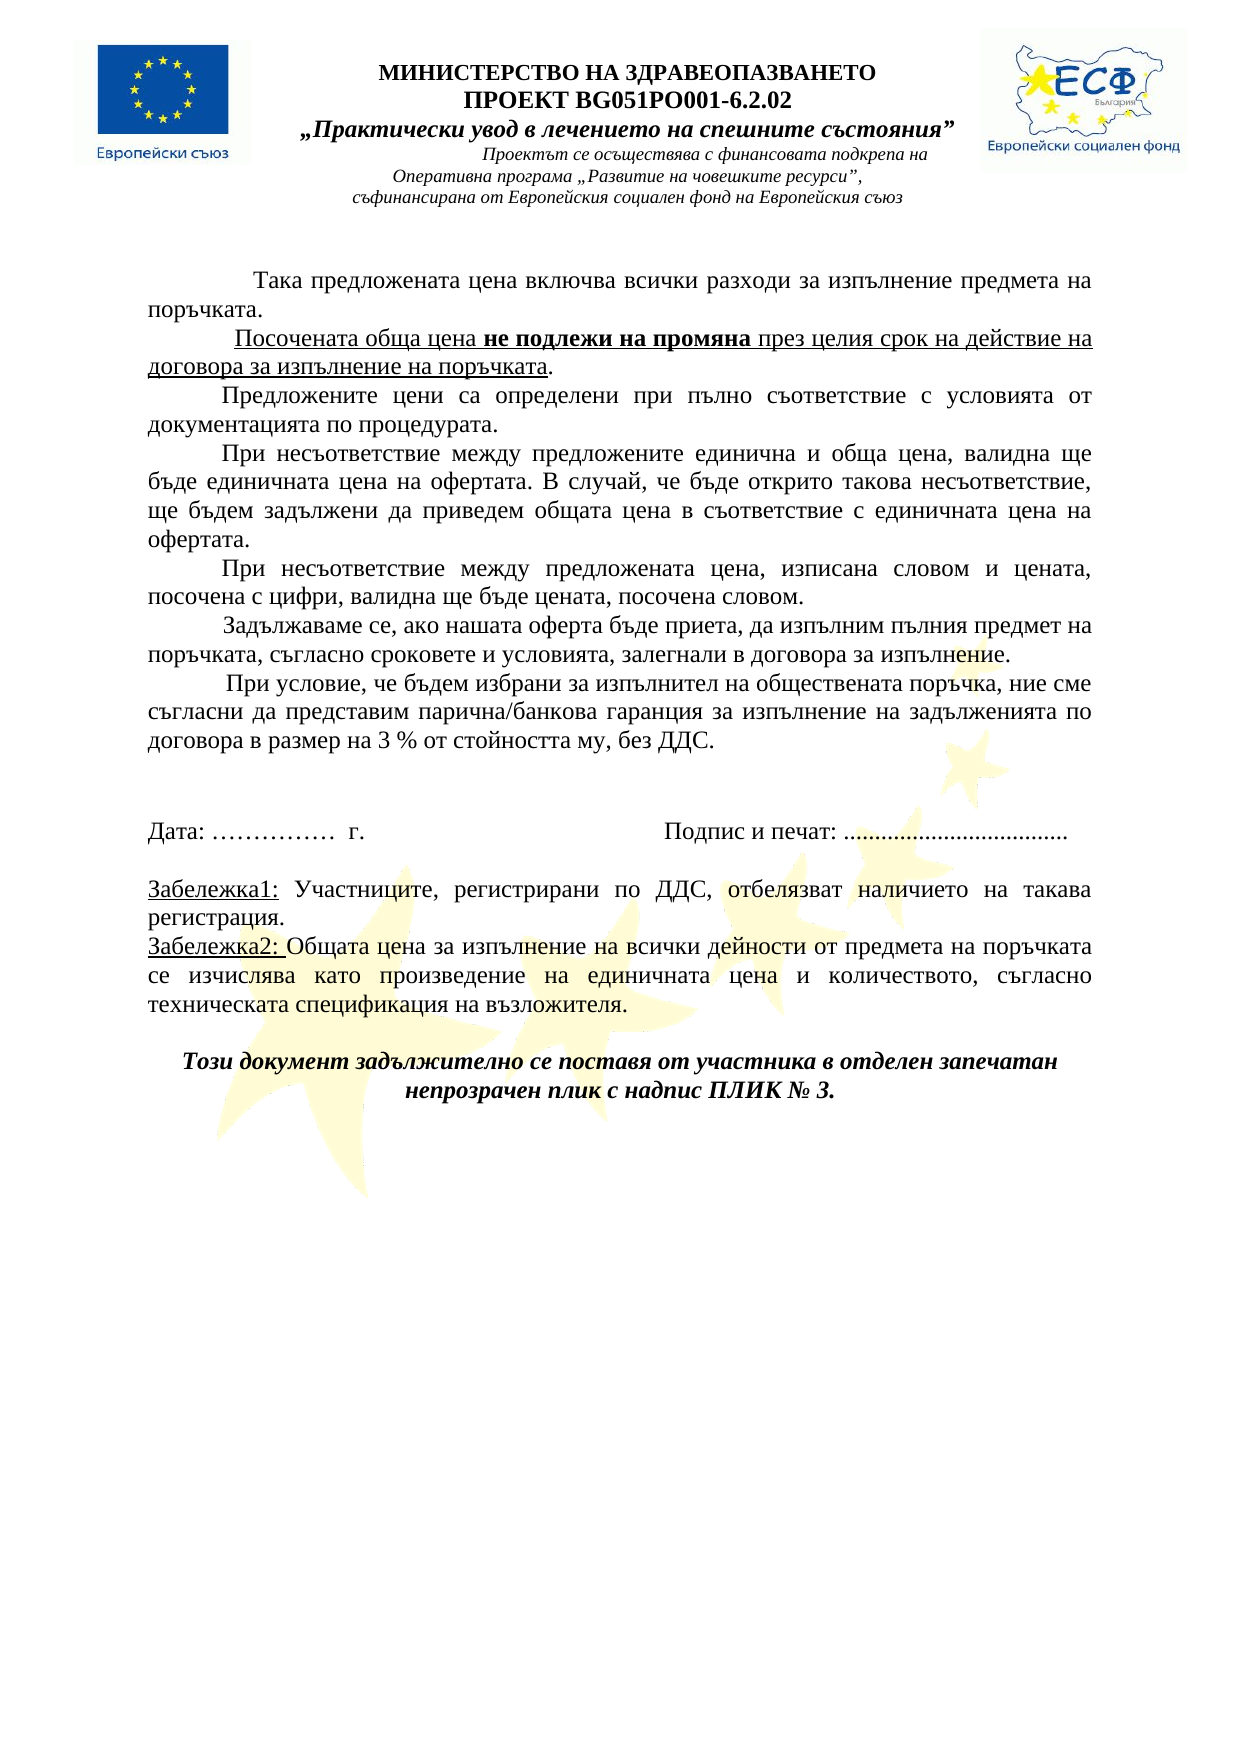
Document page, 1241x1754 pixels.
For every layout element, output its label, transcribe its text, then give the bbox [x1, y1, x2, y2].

text Забележка2: Общата цена за изпълнение на всички дейности от предмета на поръчката се изчислява като произведение на единичната цена и количеството, съгласно техническата спецификация на възложителя. [148, 931, 1093, 1017]
text Забележка1: Участниците, регистрирани по ДДС, отбелязват наличието на такава регистрация. [148, 874, 1093, 931]
text Така предложената цена включва всички разходи за изпълнение предмета на поръчката. [148, 265, 1093, 323]
text Този документ задължително се поставя от участника в отделен запечатан непрозрачен плик с надпис ПЛИК № 3. [148, 1046, 1093, 1104]
text Задължаваме се, ако нашата оферта бъде приета, да изпълним пълния предмет на поръчката, съгласно сроковете и условията, залегнали в договора за изпълнение. [148, 610, 1093, 668]
list При условие, че бъдем избрани за изпълнител на обществената поръчка, ние сме съгласни да представим парична/банкова гаранция за изпълнение на задълженията по договора в размер на 3 % от стойността му, без ДДС. [148, 668, 1093, 754]
picture [74, 40, 251, 165]
text Предложените цени са определени при пълно съответствие с условията от документацията по процедурата. [148, 380, 1093, 438]
text При несъответствие между предложените единична и обща цена, валидна ще бъде единичната цена на офертата. В случай, че бъде открито такова несъответствие, ще бъдем задължени да приведем общата цена в съответствие с единичната цена на офертата. [148, 438, 1093, 553]
picture [141, 631, 1100, 1240]
text При несъответствие между предложената цена, изписана словом и цената, посочена с цифри, валидна ще бъде цената, посочена словом. [148, 553, 1093, 610]
picture [980, 28, 1187, 173]
text Посочената обща цена не подлежи на промяна през целия срок на действие на договора за изпълнение на поръчката. [148, 323, 1093, 380]
text Дата: …………… г. Подпис и печат: .................................... [148, 816, 1093, 845]
